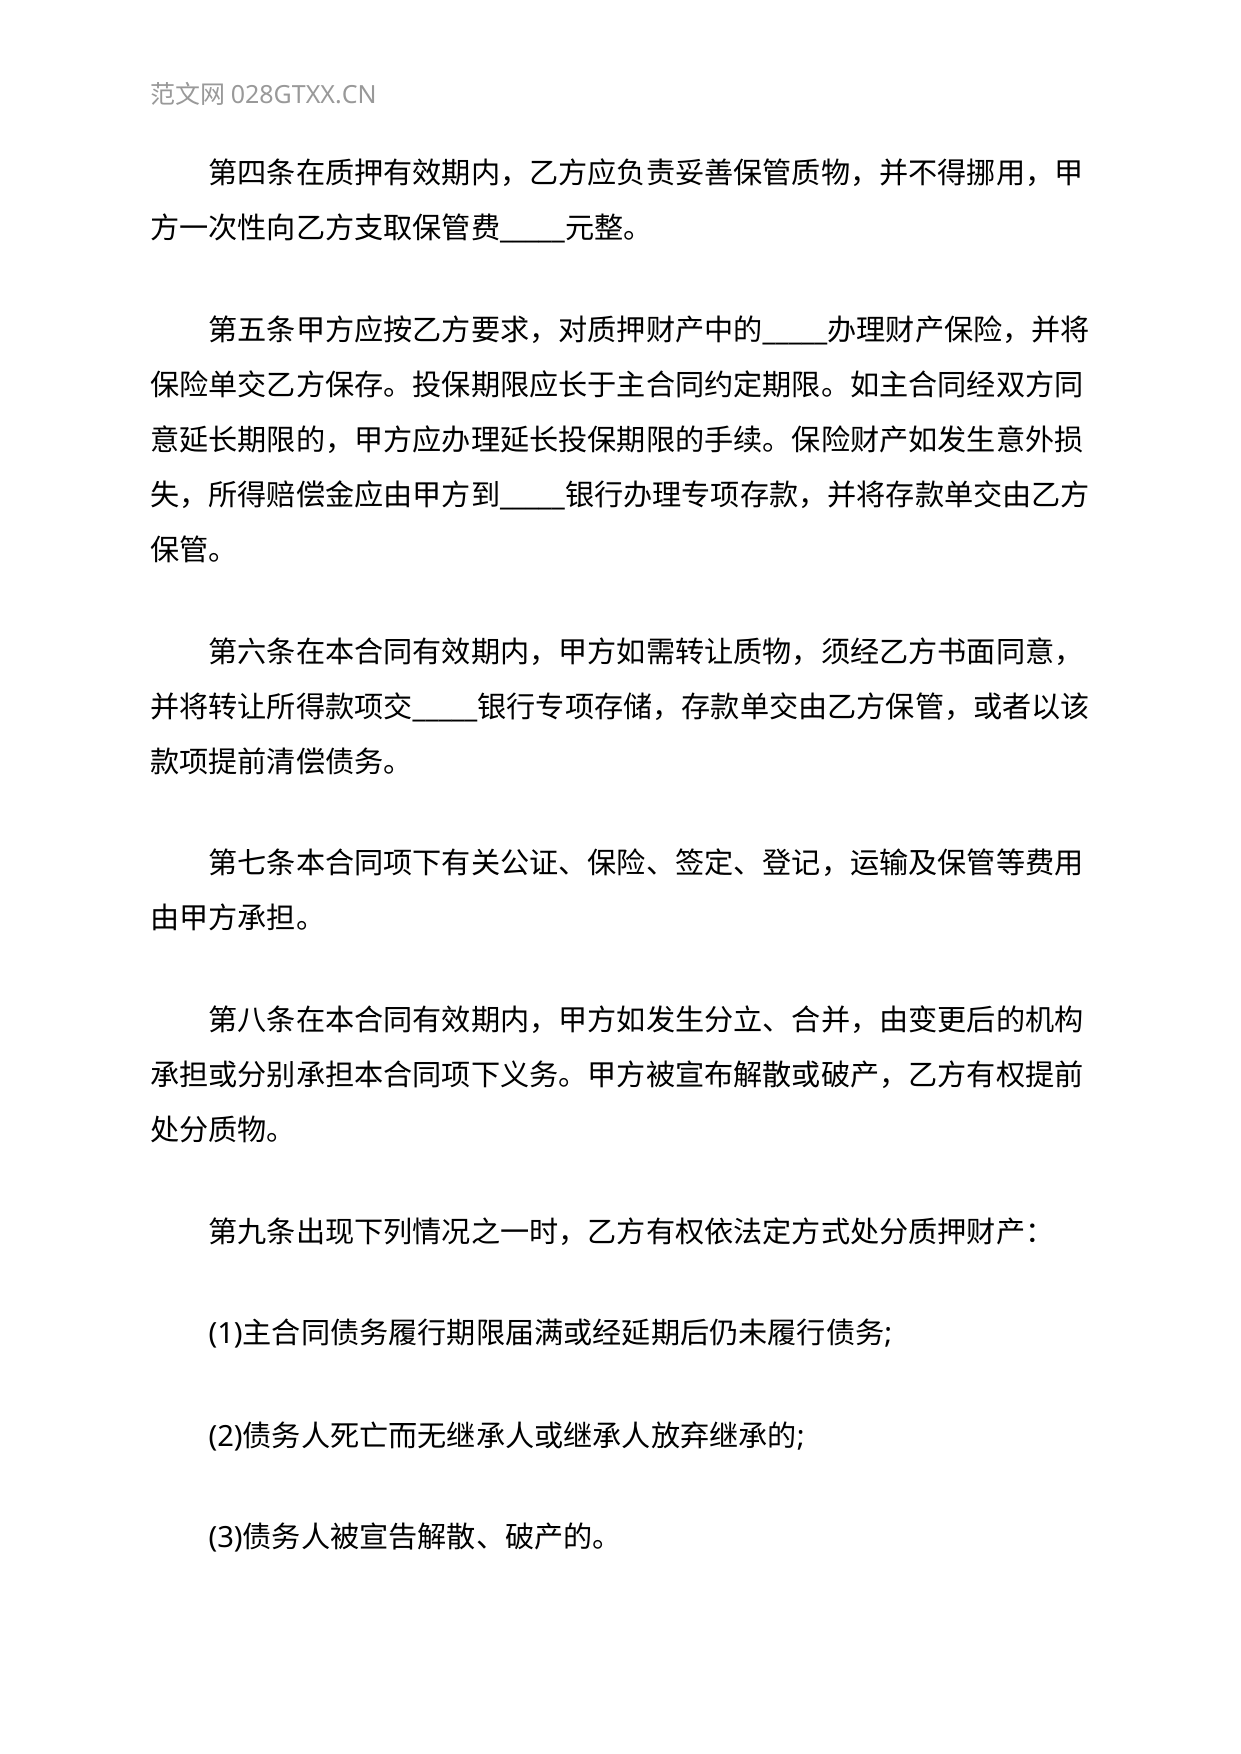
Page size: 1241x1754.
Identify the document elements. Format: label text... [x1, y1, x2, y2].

text 第八条在本合同有效期内，甲方如发生分立、合并，由变更后的机构承担或分别承担本合同项下义务。甲方被宣布解散或破产，乙方有权提前处分质物。 [150, 997, 1090, 1149]
text (1)主合同债务履行期限届满或经延期后仍未履行债务; [150, 1310, 1090, 1352]
text 第九条出现下列情况之一时，乙方有权依法定方式处分质押财产： [150, 1208, 1090, 1251]
text (3)债务人被宣告解散、破产的。 [150, 1514, 1090, 1556]
text 第五条甲方应按乙方要求，对质押财产中的_____办理财产保险，并将保险单交乙方保存。投保期限应长于主合同约定期限。如主合同经双方同意延长期限的，甲方应办理延长投保期限的手续。保险财产如发生意外损失，所得赔偿金应由甲方到_____银行办理专项存款，并将存款单交由乙方保管。 [150, 307, 1090, 569]
text 第六条在本合同有效期内，甲方如需转让质物，须经乙方书面同意，并将转让所得款项交_____银行专项存储，存款单交由乙方保管，或者以该款项提前清偿债务。 [150, 628, 1090, 781]
text 第四条在质押有效期内，乙方应负责妥善保管质物，并不得挪用，甲方一次性向乙方支取保管费_____元整。 [150, 150, 1090, 247]
text 第七条本合同项下有关公证、保险、签定、登记，运输及保管等费用由甲方承担。 [150, 840, 1090, 937]
text (2)债务人死亡而无继承人或继承人放弃继承的; [150, 1412, 1090, 1454]
